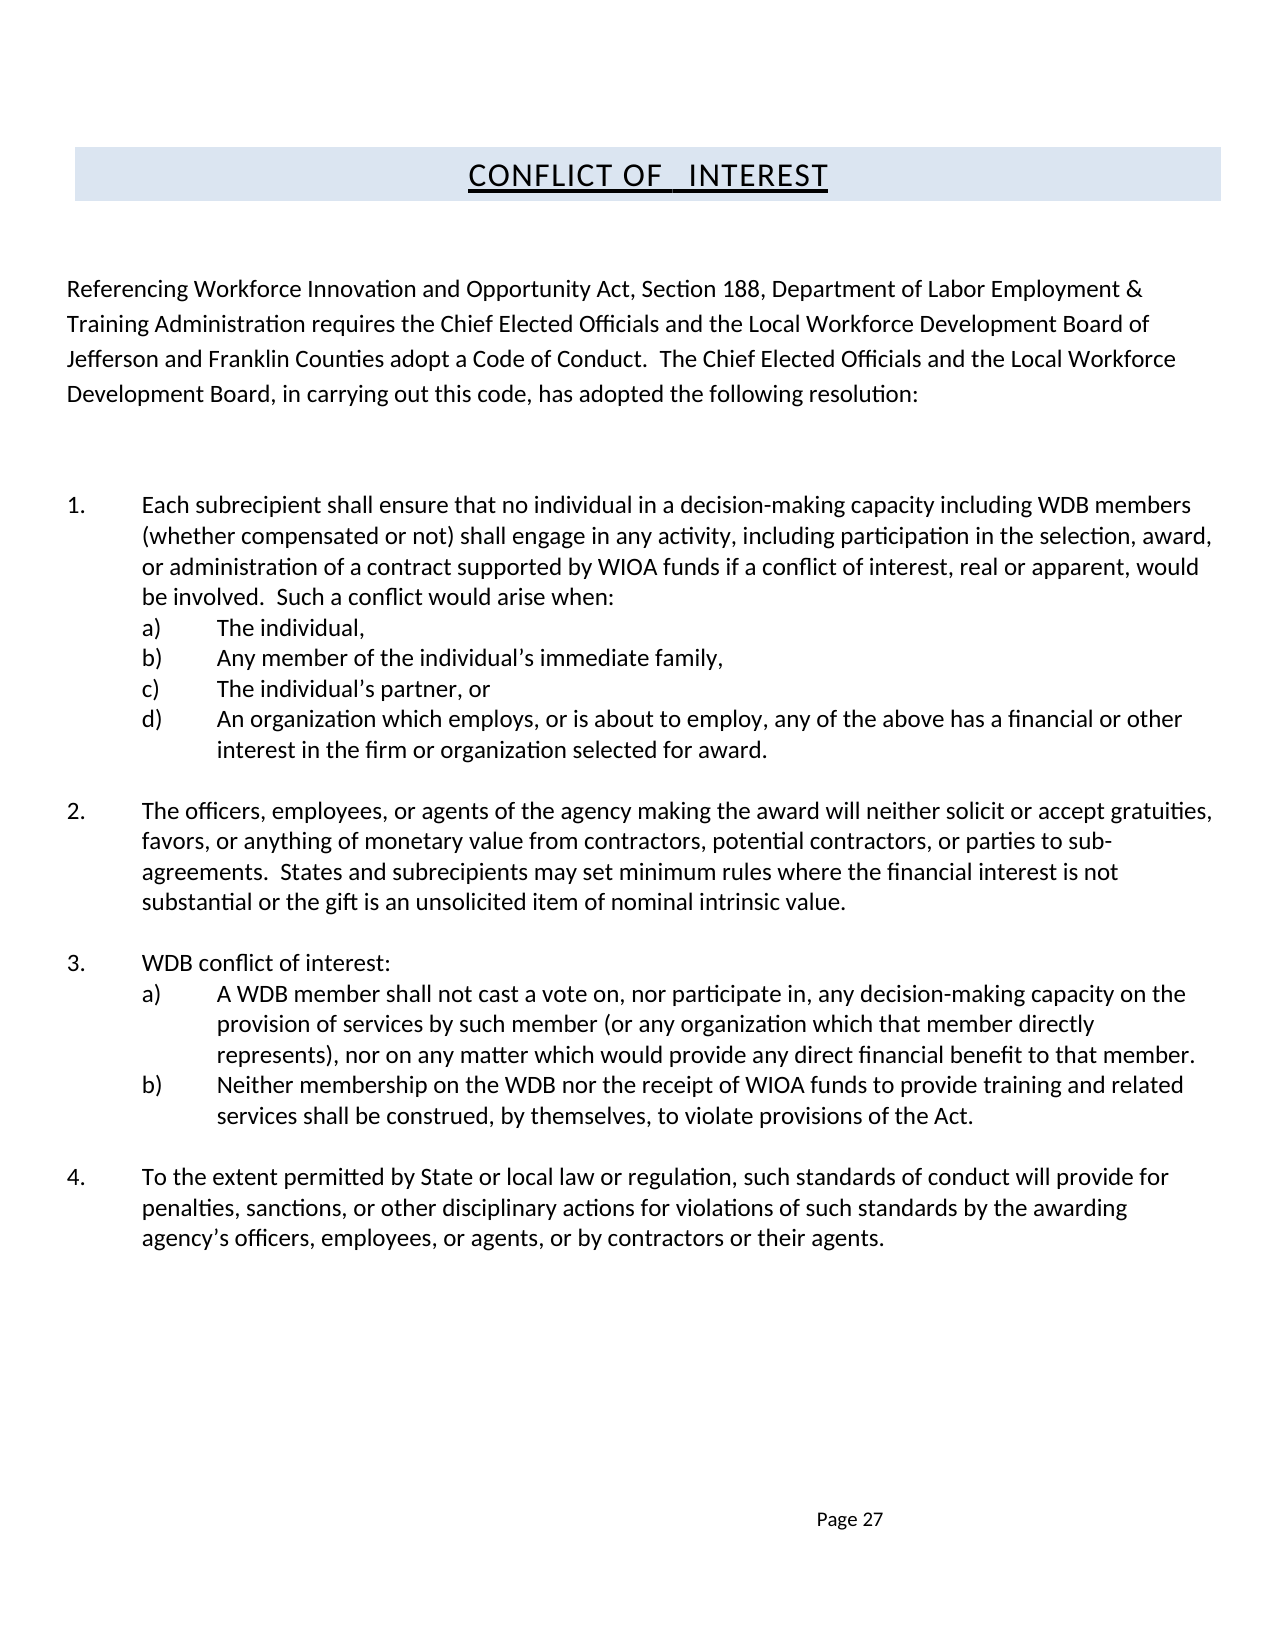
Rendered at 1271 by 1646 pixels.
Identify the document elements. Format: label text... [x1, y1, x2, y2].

text be involved. Such a conflict would arise when: [67, 581, 1214, 612]
text a) The individual, [67, 612, 1214, 642]
text 1. Each subrecipient shall ensure that no individual in a decision-making capacity including WDB members (whether compensated or not) shall engage in any activity, including participation in the selection, award, or administration of a contract supported by WIOA funds if a conflict of interest, real or apparent, would [67, 490, 1214, 581]
text a) A WDB member shall not cast a vote on, nor participate in, any decision-making capacity on the provision of services by such member (or any organization which that member directly represents), nor on any matter which would provide any direct financial benefit to that member. [142, 978, 1214, 1069]
text b) Any member of the individual’s immediate family, [67, 642, 1214, 673]
text 4. To the extent permitted by State or local law or regulation, such standards of conduct will provide for penalties, sanctions, or other disciplinary actions for violations of such standards by the awarding agency’s officers, employees, or agents, or by contractors or their agents. [67, 1161, 1214, 1253]
text Referencing Workforce Innovation and Opportunity Act, Section 188, Department of Labor Employment & Training Administration requires the Chief Elected Officials and the Local Workforce Development Board of Jefferson and Franklin Counties adopt a Code of Conduct. The Chief Elected Officials and the Local Workforce Development Board, in carrying out this code, has adopted the following resolution: [67, 273, 1214, 408]
text 2. The officers, employees, or agents of the agency making the award will neither solicit or accept gratuities, favors, or anything of monetary value from contractors, potential contractors, or parties to sub-agreements. States and subrecipients may set minimum rules where the financial interest is not [67, 795, 1214, 886]
text d) An organization which employs, or is about to employ, any of the above has a financial or other interest in the firm or organization selected for award. [142, 703, 1214, 764]
text substantial or the gift is an unsolicited item of nominal intrinsic value. [67, 886, 1214, 917]
text 3. WDB conflict of interest: [67, 947, 1214, 978]
text c) The individual’s partner, or [67, 673, 1214, 703]
text b) Neither membership on the WDB nor the receipt of WIOA funds to provide training and related services shall be construed, by themselves, to violate provisions of the Act. [142, 1069, 1214, 1131]
subtitle CONFLICT OF INTEREST [81, 154, 1214, 194]
